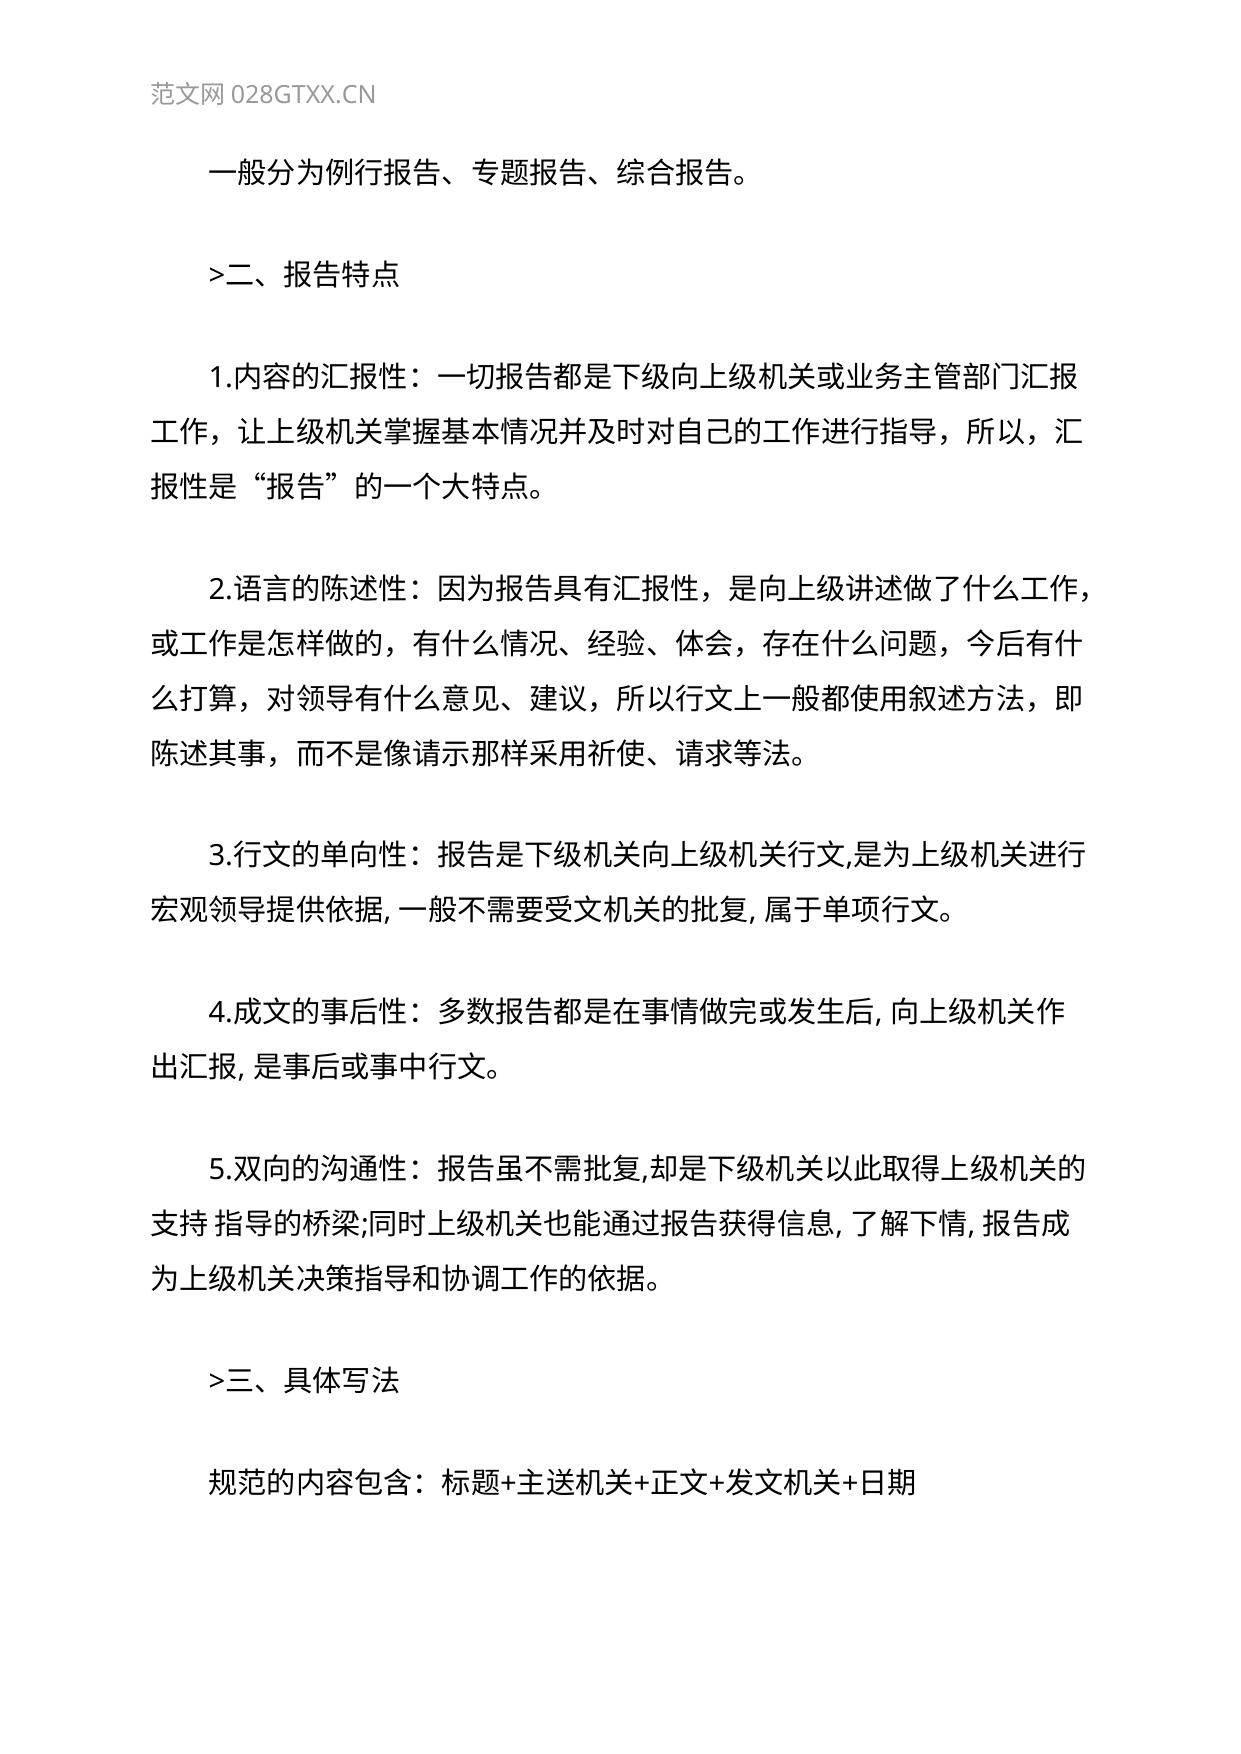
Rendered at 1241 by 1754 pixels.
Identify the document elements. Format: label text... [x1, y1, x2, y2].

text 一般分为例行报告、专题报告、综合报告。 [150, 150, 1090, 192]
text 3.行文的单向性：报告是下级机关向上级机关行文,是为上级机关进行宏观领导提供依据, 一般不需要受文机关的批复, 属于单项行文。 [150, 832, 1090, 929]
text 2.语言的陈述性：因为报告具有汇报性，是向上级讲述做了什么工作，或工作是怎样做的，有什么情况、经验、体会，存在什么问题，今后有什么打算，对领导有什么意见、建议，所以行文上一般都使用叙述方法，即陈述其事，而不是像请示那样采用祈使、请求等法。 [150, 565, 1090, 772]
text >三、具体写法 [150, 1358, 1090, 1400]
text 1.内容的汇报性：一切报告都是下级向上级机关或业务主管部门汇报工作，让上级机关掌握基本情况并及时对自己的工作进行指导，所以，汇报性是“报告”的一个大特点。 [150, 354, 1090, 506]
text 5.双向的沟通性：报告虽不需批复,却是下级机关以此取得上级机关的支持 指导的桥梁;同时上级机关也能通过报告获得信息, 了解下情, 报告成为上级机关决策指导和协调工作的依据。 [150, 1146, 1090, 1298]
text 规范的内容包含：标题+主送机关+正文+发文机关+日期 [150, 1460, 1090, 1502]
text 4.成文的事后性：多数报告都是在事情做完或发生后, 向上级机关作出汇报, 是事后或事中行文。 [150, 989, 1090, 1086]
text >二、报告特点 [150, 252, 1090, 294]
